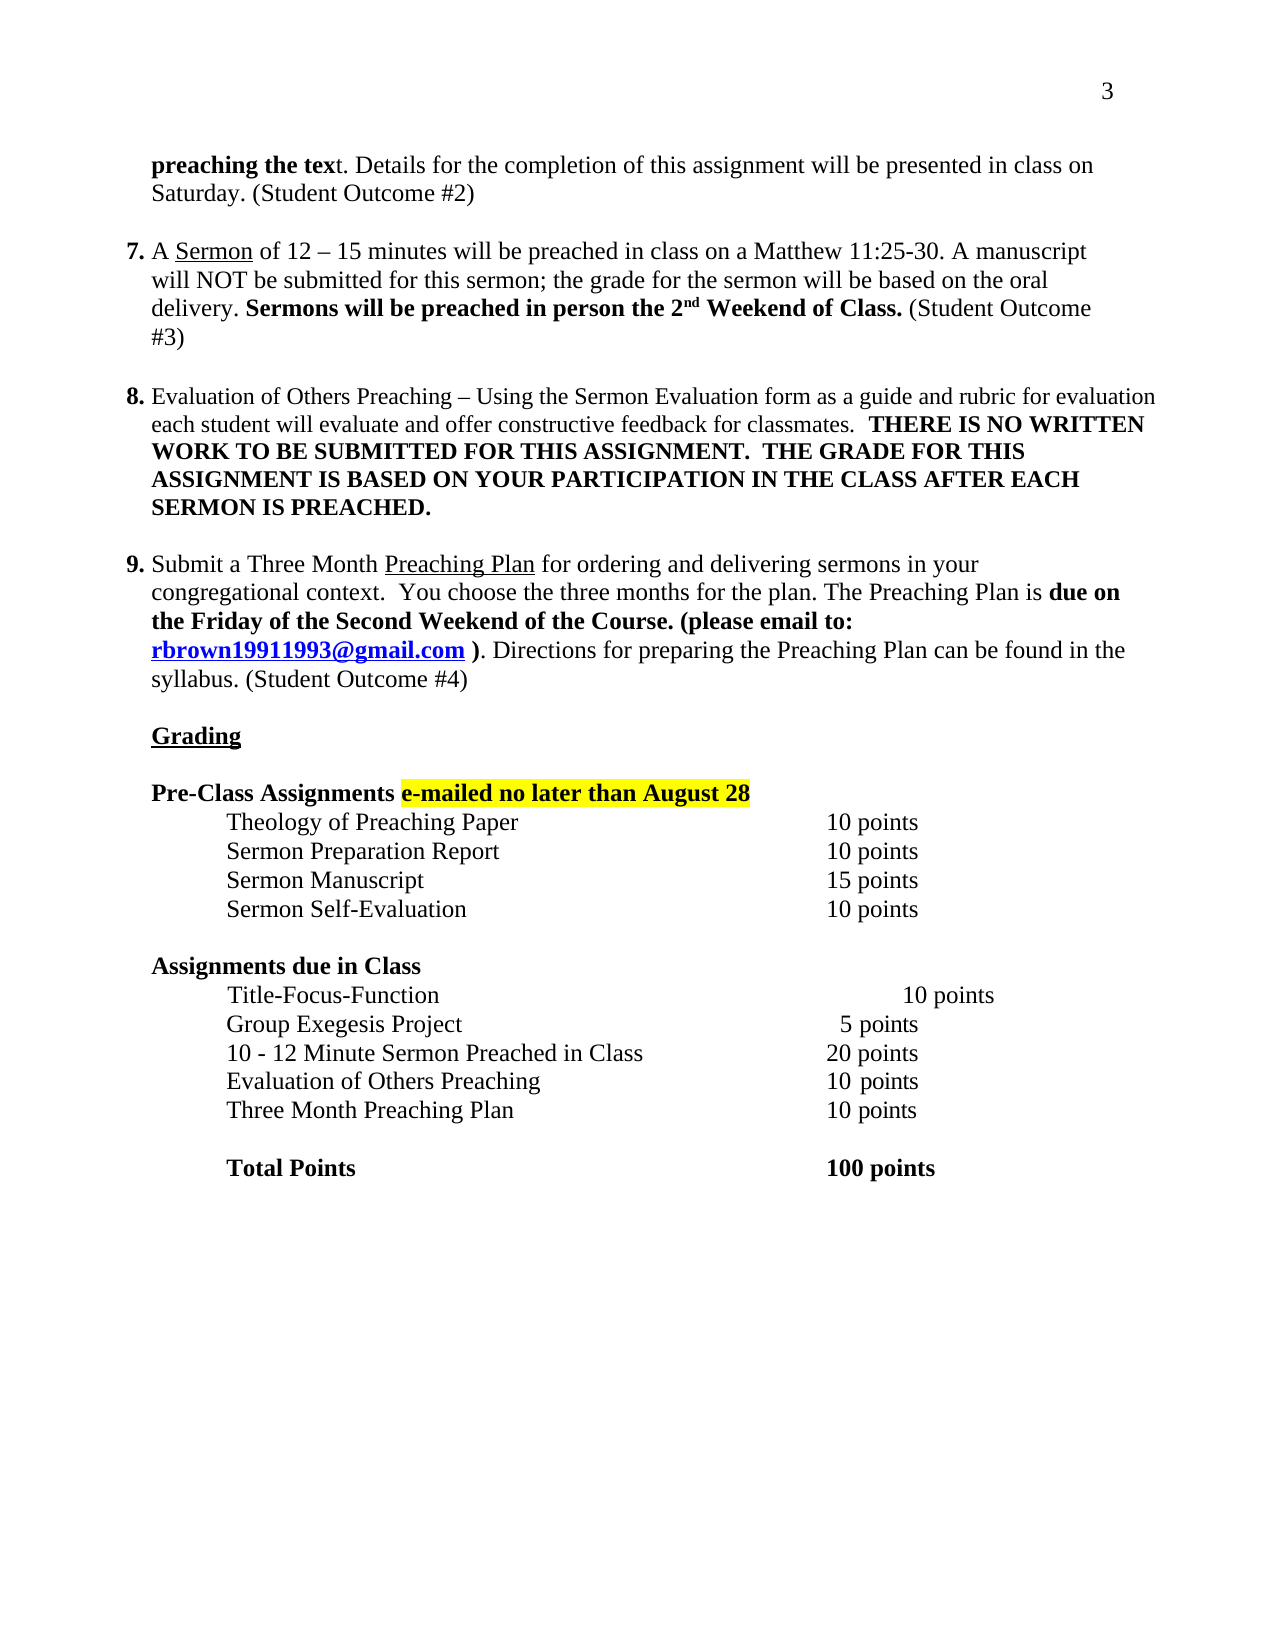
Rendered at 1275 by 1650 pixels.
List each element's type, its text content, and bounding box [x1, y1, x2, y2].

subtitle Title-Focus-Function 10 points [151, 980, 1173, 1009]
text Group Exegesis Project 5 points 10 - 12 Minute Sermon Preached in Class 20 points [226, 1009, 919, 1066]
list Evaluation of Others Preaching – Using the Sermon Evaluation form as a guide and rubric for evaluation each student will evaluate and offer constructive feedback for classmates. THERE IS NO WRITTEN WORK TO BE SUBMITTED FOR THIS ASSIGNMENT. THE GRADE FOR THIS ASSIGNMENT IS BASED ON YOUR PARTICIPATION IN THE CLASS AFTER EACH SERMON IS PREACHED. [126, 381, 1173, 520]
list A Sermon of 12 – 15 minutes will be preached in class on a Matthew 11:25-30. A manuscript will NOT be submitted for this sermon; the grade for the sermon will be based on the oral delivery. Sermons will be preached in person the 2nd Weekend of Class. (Student Outcome #3) [126, 236, 1115, 351]
text preaching the text. Details for the completion of this assignment will be presented in class on Saturday. (Student Outcome #2) [151, 151, 1096, 207]
subtitle Assignments due in Class [151, 952, 1173, 980]
subtitle Total Points 100 points [226, 1153, 1173, 1182]
text Sermon Manuscript 15 points [226, 865, 1173, 894]
list Submit a Three Month Preaching Plan for ordering and delivering sermons in your congregational context. You choose the three months for the plan. The Preaching Plan is due on the Friday of the Second Weekend of the Course. (please email to: rbrown19911993@gmail.com ). Directions for preparing the Preaching Plan can be found in the syllabus. (Student Outcome #4) [126, 549, 1126, 692]
text Pre-Class Assignments e-mailed no later than August 28 [151, 779, 1173, 808]
text Sermon Preparation Report 10 points [226, 837, 1173, 865]
text Theology of Preaching Paper 10 points [226, 808, 1173, 836]
text Evaluation of Others Preaching 10 points Three Month Preaching Plan 10 points [226, 1066, 919, 1124]
text Sermon Self-Evaluation 10 points [226, 894, 1173, 923]
text Grading [151, 721, 1173, 750]
